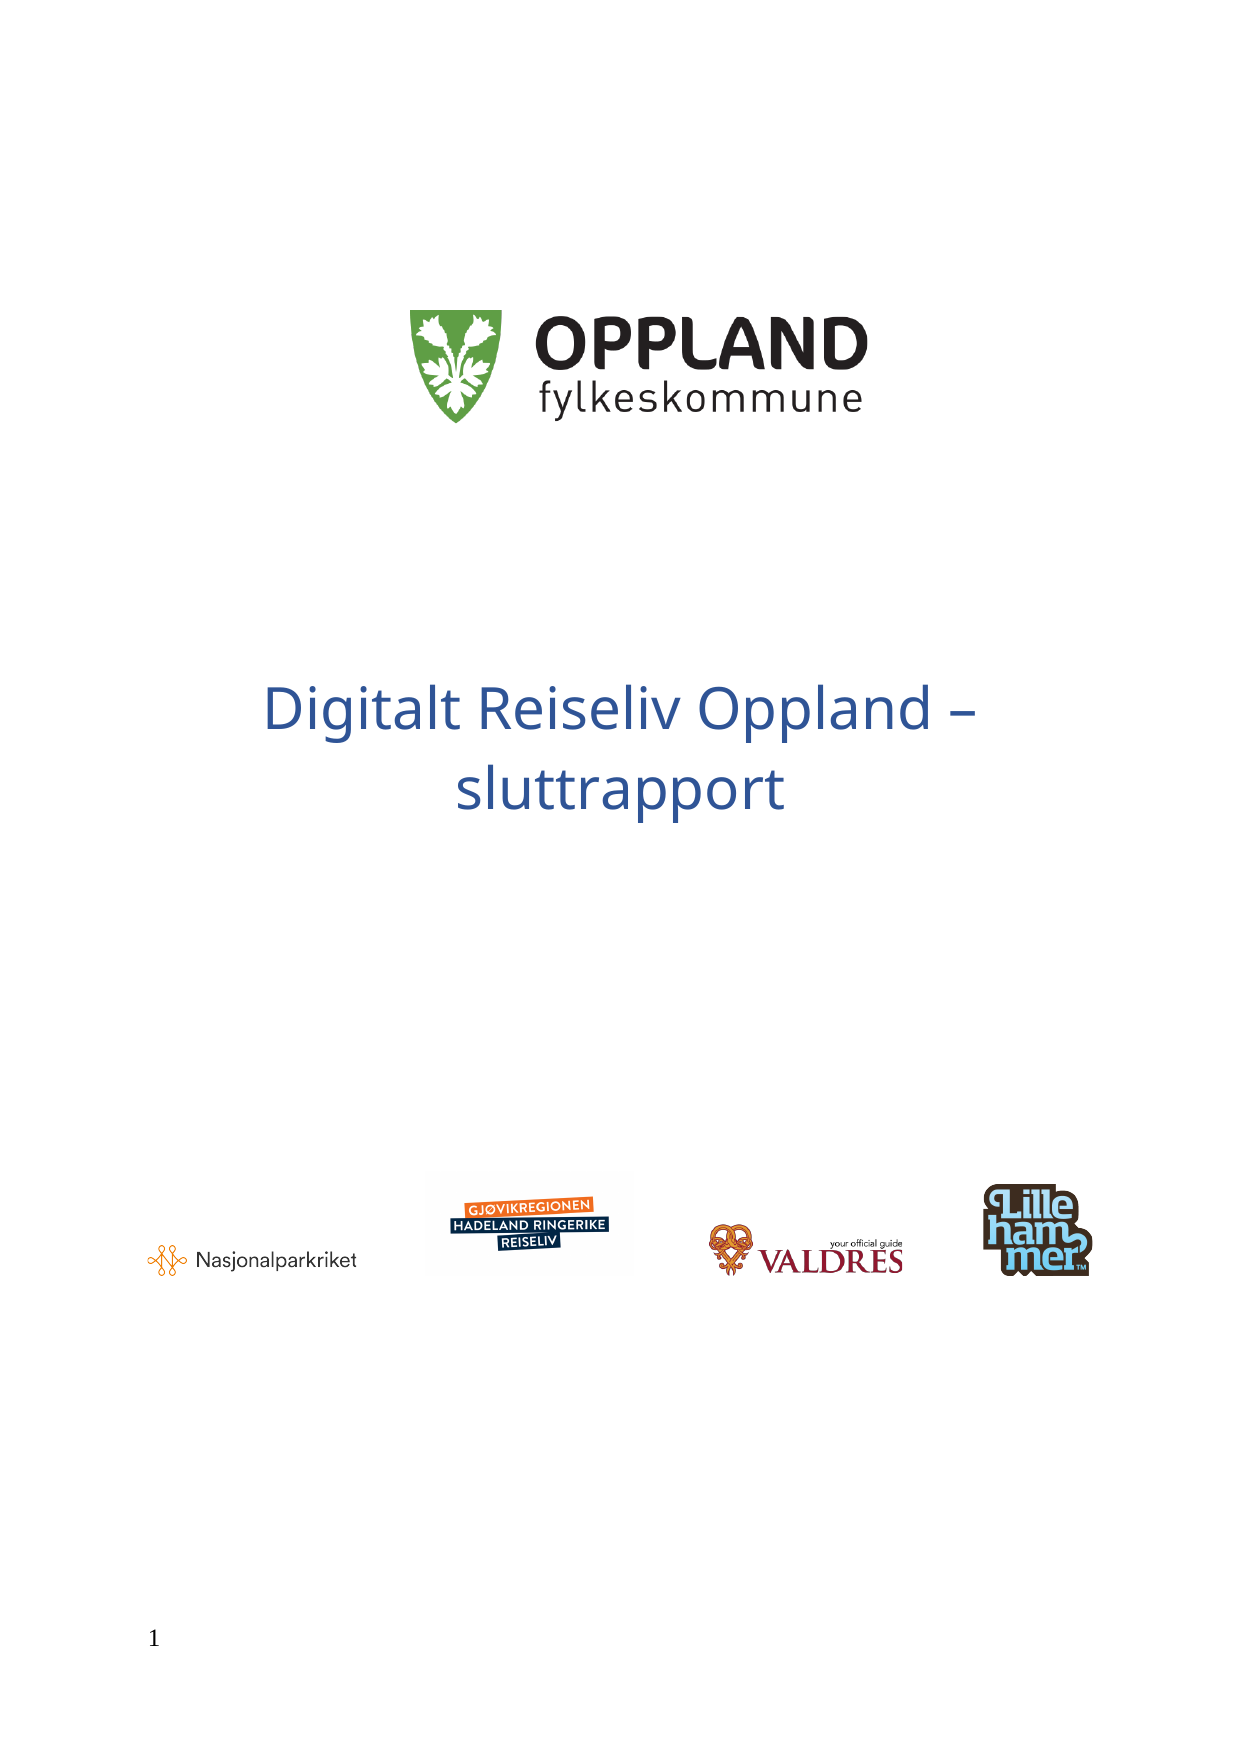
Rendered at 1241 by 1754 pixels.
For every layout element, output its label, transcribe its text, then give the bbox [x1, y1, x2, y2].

picture [388, 291, 888, 442]
picture [983, 1184, 1093, 1276]
picture [709, 1224, 903, 1276]
picture [424, 1171, 635, 1276]
picture [147, 1245, 357, 1276]
subtitle Digitalt Reiseliv Oppland – sluttrapport [148, 667, 1093, 826]
